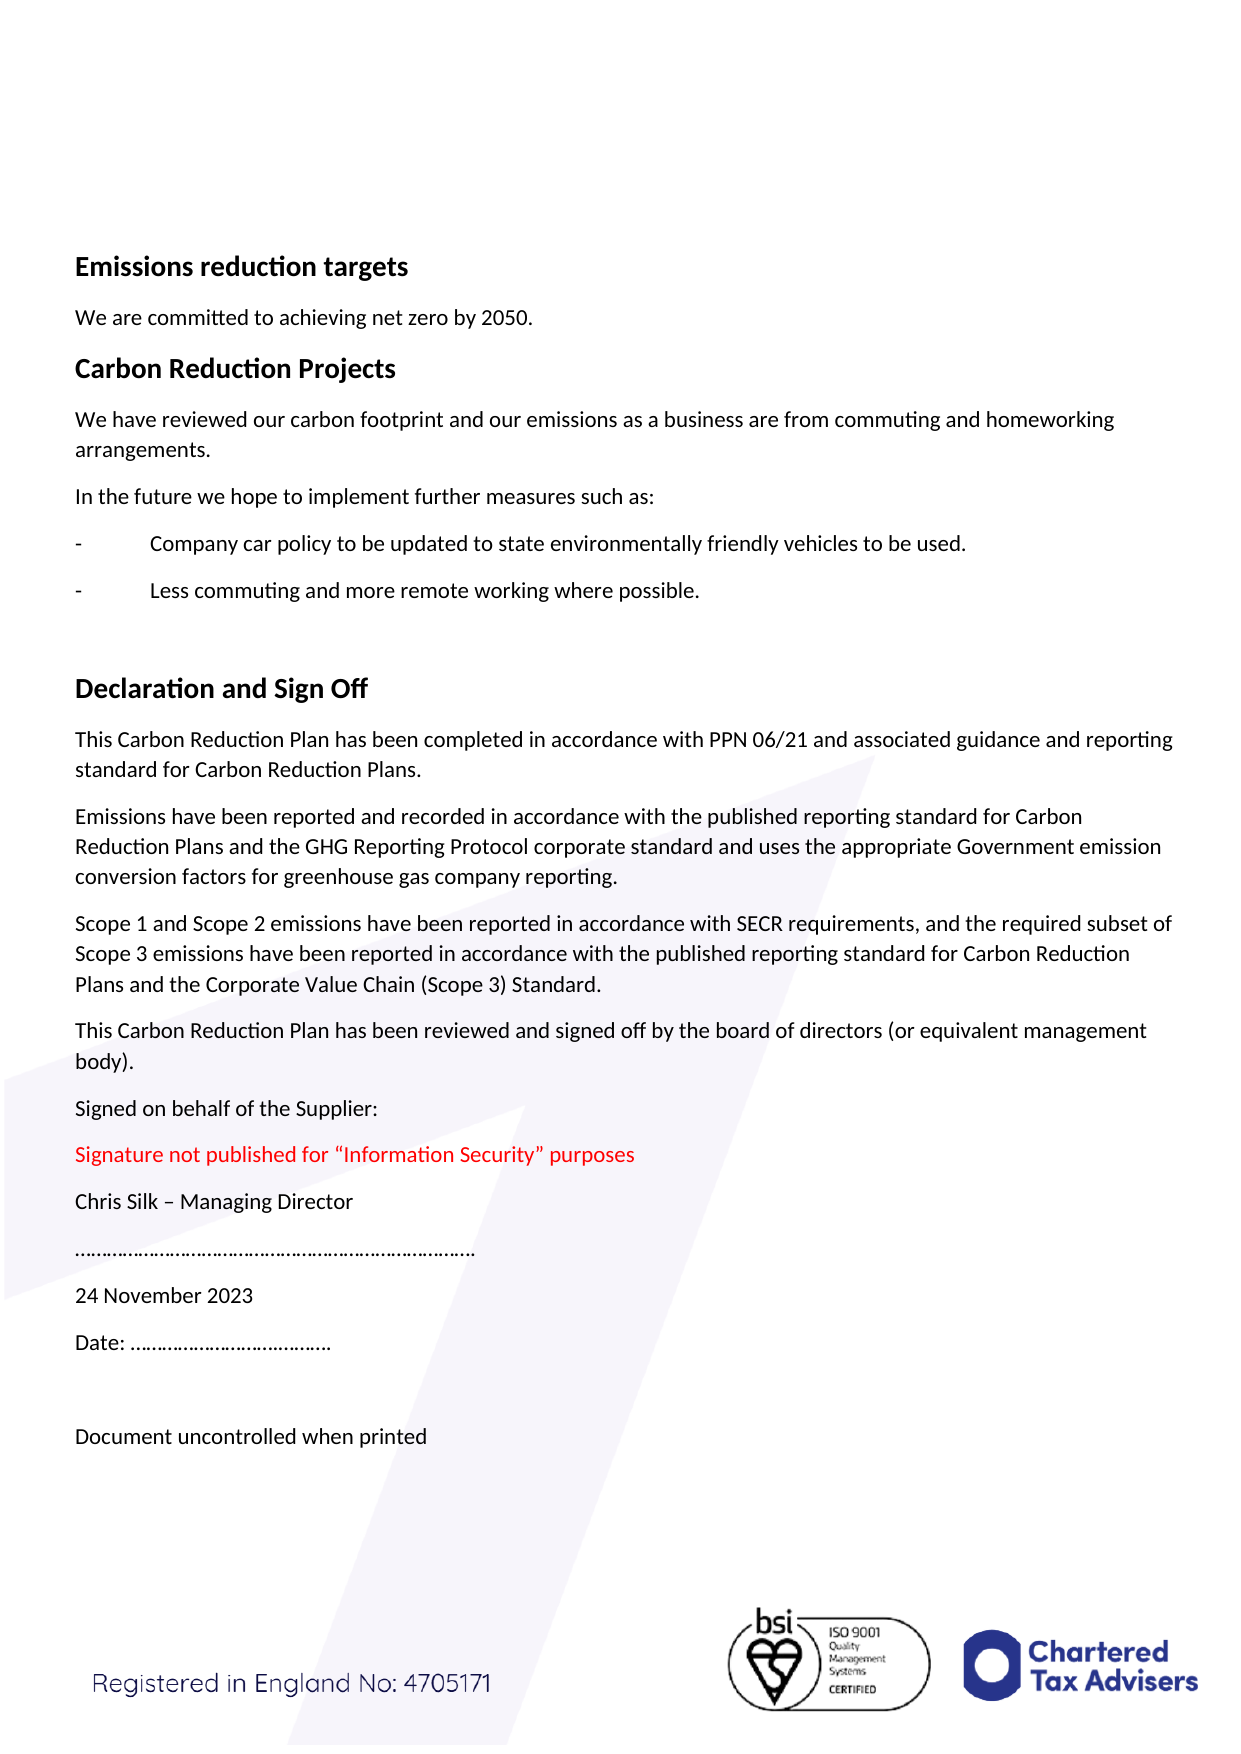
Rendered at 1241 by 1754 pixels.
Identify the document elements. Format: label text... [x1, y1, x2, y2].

text Date: ……………………….………. [75, 1328, 1182, 1356]
text Signature not published for “Information Security” purposes [75, 1141, 1182, 1168]
text We have reviewed our carbon footprint and our emissions as a business are from commuting and homeworking arrangements. [75, 405, 1182, 463]
text We are committed to achieving net zero by 2050. [75, 303, 1182, 331]
text Emissions have been reported and recorded in accordance with the published reporting standard for Carbon Reduction Plans and the GHG Reporting Protocol corporate standard and uses the appropriate Government emission conversion factors for greenhouse gas company reporting. [75, 802, 1182, 890]
picture [4, 717, 1241, 1745]
text Declaration and Sign Off [75, 670, 1182, 705]
text This Carbon Reduction Plan has been reviewed and signed off by the board of directors (or equivalent management body). [75, 1017, 1182, 1075]
text 24 November 2023 [75, 1281, 1182, 1309]
text - Company car policy to be updated to state environmentally friendly vehicles to be used. [75, 529, 1182, 557]
text Carbon Reduction Projects [75, 350, 1182, 386]
text This Carbon Reduction Plan has been completed in accordance with PPN 06/21 and associated guidance and reporting standard for Carbon Reduction Plans. [75, 725, 1182, 783]
text - Less commuting and more remote working where possible. [75, 576, 1182, 604]
text Chris Silk – Managing Director [75, 1187, 1182, 1215]
text Signed on behalf of the Supplier: [75, 1094, 1182, 1122]
text Document uncontrolled when printed [75, 1422, 1182, 1450]
text In the future we hope to implement further measures such as: [75, 482, 1182, 510]
text Emissions reduction targets [75, 248, 1182, 284]
text Scope 1 and Scope 2 emissions have been reported in accordance with SECR requirements, and the required subset of Scope 3 emissions have been reported in accordance with the published reporting standard for Carbon Reduction Plans and the Corporate Value Chain (Scope 3) Standard. [75, 909, 1182, 998]
text …………………………………………………………………. [75, 1234, 1182, 1262]
